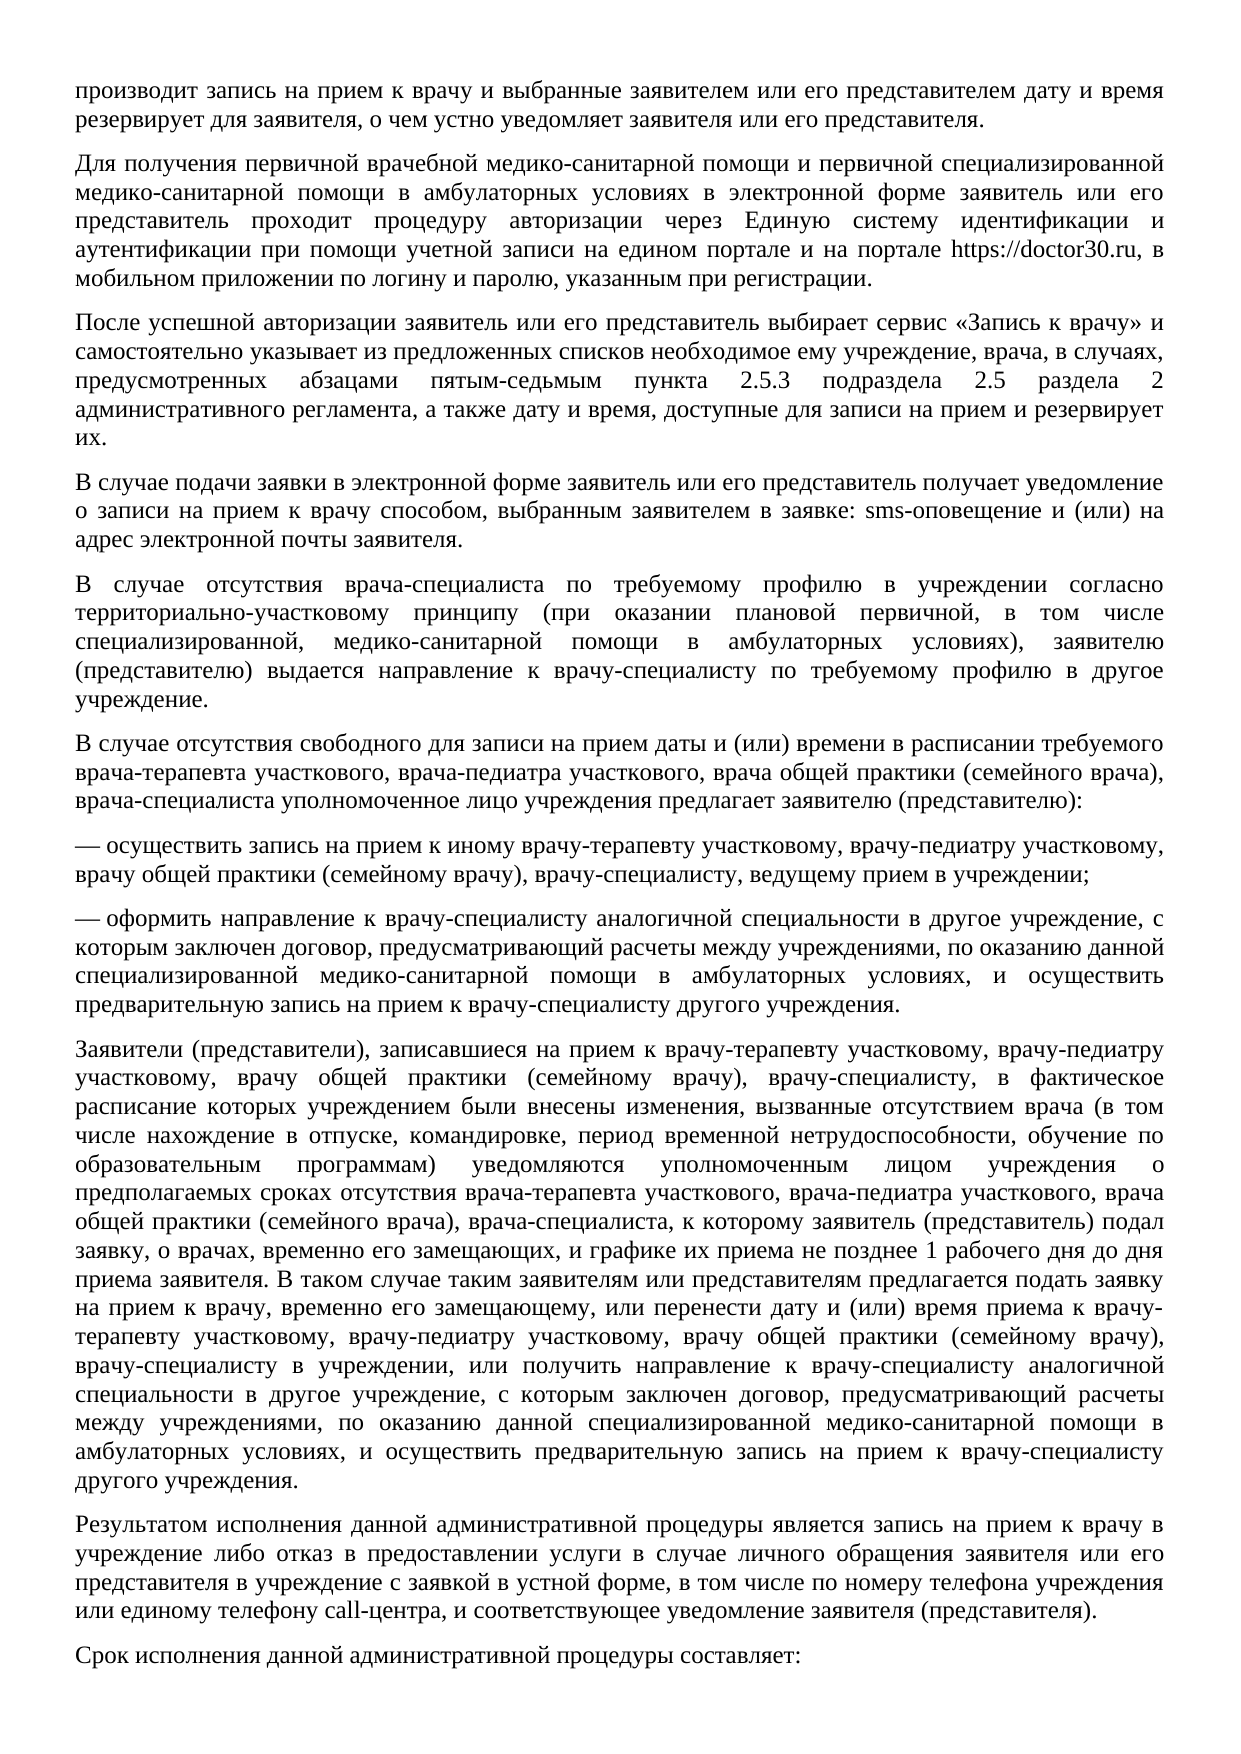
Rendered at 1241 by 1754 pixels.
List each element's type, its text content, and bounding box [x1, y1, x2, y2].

text В случае отсутствия врача-специалиста по требуемому профилю в учреждении согласно территориально-участковому принципу (при оказании плановой первичной, в том числе специализированной, медико-санитарной помощи в амбулаторных условиях), заявителю (представителю) выдается направление к врачу-специалисту по требуемому профилю в другое учреждение. [75, 569, 1165, 712]
text Для получения первичной врачебной медико-санитарной помощи и первичной специализированной медико-санитарной помощи в амбулаторных условиях в электронной форме заявитель или его представитель проходит процедуру авторизации через Единую систему идентификации и аутентификации при помощи учетной записи на едином портале и на портале https://doctor30.ru, в мобильном приложении по логину и паролю, указанным при регистрации. [75, 148, 1165, 292]
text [75, 75, 1165, 132]
text Заявители (представители), записавшиеся на прием к врачу-терапевту участковому, врачу-педиатру участковому, врачу общей практики (семейному врачу), врачу-специалисту, в фактическое расписание которых учреждением были внесены изменения, вызванные отсутствием врача (в том числе нахождение в отпуске, командировке, период временной нетрудоспособности, обучение по образовательным программам) уведомляются уполномоченным лицом учреждения о предполагаемых сроках отсутствия врача-терапевта участкового, врача-педиатра участкового, врача общей практики (семейного врача), врача-специалиста, к которому заявитель (представитель) подал заявку, о врачах, временно его замещающих, и графике их приема не позднее 1 рабочего дня до дня приема заявителя. В таком случае таким заявителям или представителям предлагается подать заявку на прием к врачу, временно его замещающему, или перенести дату и (или) время приема к врачу-терапевту участковому, врачу-педиатру участковому, врачу общей практики (семейному врачу), врачу-специалисту в учреждении, или получить направление к врачу-специалисту аналогичной специальности в другое учреждение, с которым заключен договор, предусматривающий расчеты между учреждениями, по оказанию данной специализированной медико-санитарной помощи в амбулаторных условиях, и осуществить предварительную запись на прием к врачу-специалисту другого учреждения. [75, 1034, 1165, 1494]
text После успешной авторизации заявитель или его представитель выбирает сервис «Запись к врачу» и самостоятельно указывает из предложенных списков необходимое ему учреждение, врача, в случаях, предусмотренных абзацами пятым-седьмым пункта 2.5.3 подраздела 2.5 раздела 2 административного регламента, а также дату и время, доступные для записи на прием и резервирует их. [75, 307, 1165, 451]
text — оформить направление к врачу-специалисту аналогичной специальности в другое учреждение, с которым заключен договор, предусматривающий расчеты между учреждениями, по оказанию данной специализированной медико-санитарной помощи в амбулаторных условиях, и осуществить предварительную запись на прием к врачу-специалисту другого учреждения. [75, 903, 1165, 1018]
text Результатом исполнения данной административной процедуры является запись на прием к врачу в учреждение либо отказ в предоставлении услуги в случае личного обращения заявителя или его представителя в учреждение с заявкой в устной форме, в том числе по номеру телефона учреждения или единому телефону call-центра, и соответствующее уведомление заявителя (представителя). [75, 1509, 1165, 1624]
text Срок исполнения данной административной процедуры составляет: [75, 1640, 1165, 1669]
text — осуществить запись на прием к иному врачу-терапевту участковому, врачу-педиатру участковому, врачу общей практики (семейному врачу), врачу-специалисту, ведущему прием в учреждении; [75, 830, 1165, 887]
text В случае отсутствия свободного для записи на прием даты и (или) времени в расписании требуемого врача-терапевта участкового, врача-педиатра участкового, врача общей практики (семейного врача), врача-специалиста уполномоченное лицо учреждения предлагает заявителю (представителю): [75, 728, 1165, 814]
text В случае подачи заявки в электронной форме заявитель или его представитель получает уведомление о записи на прием к врачу способом, выбранным заявителем в заявке: sms-оповещение и (или) на адрес электронной почты заявителя. [75, 467, 1165, 553]
